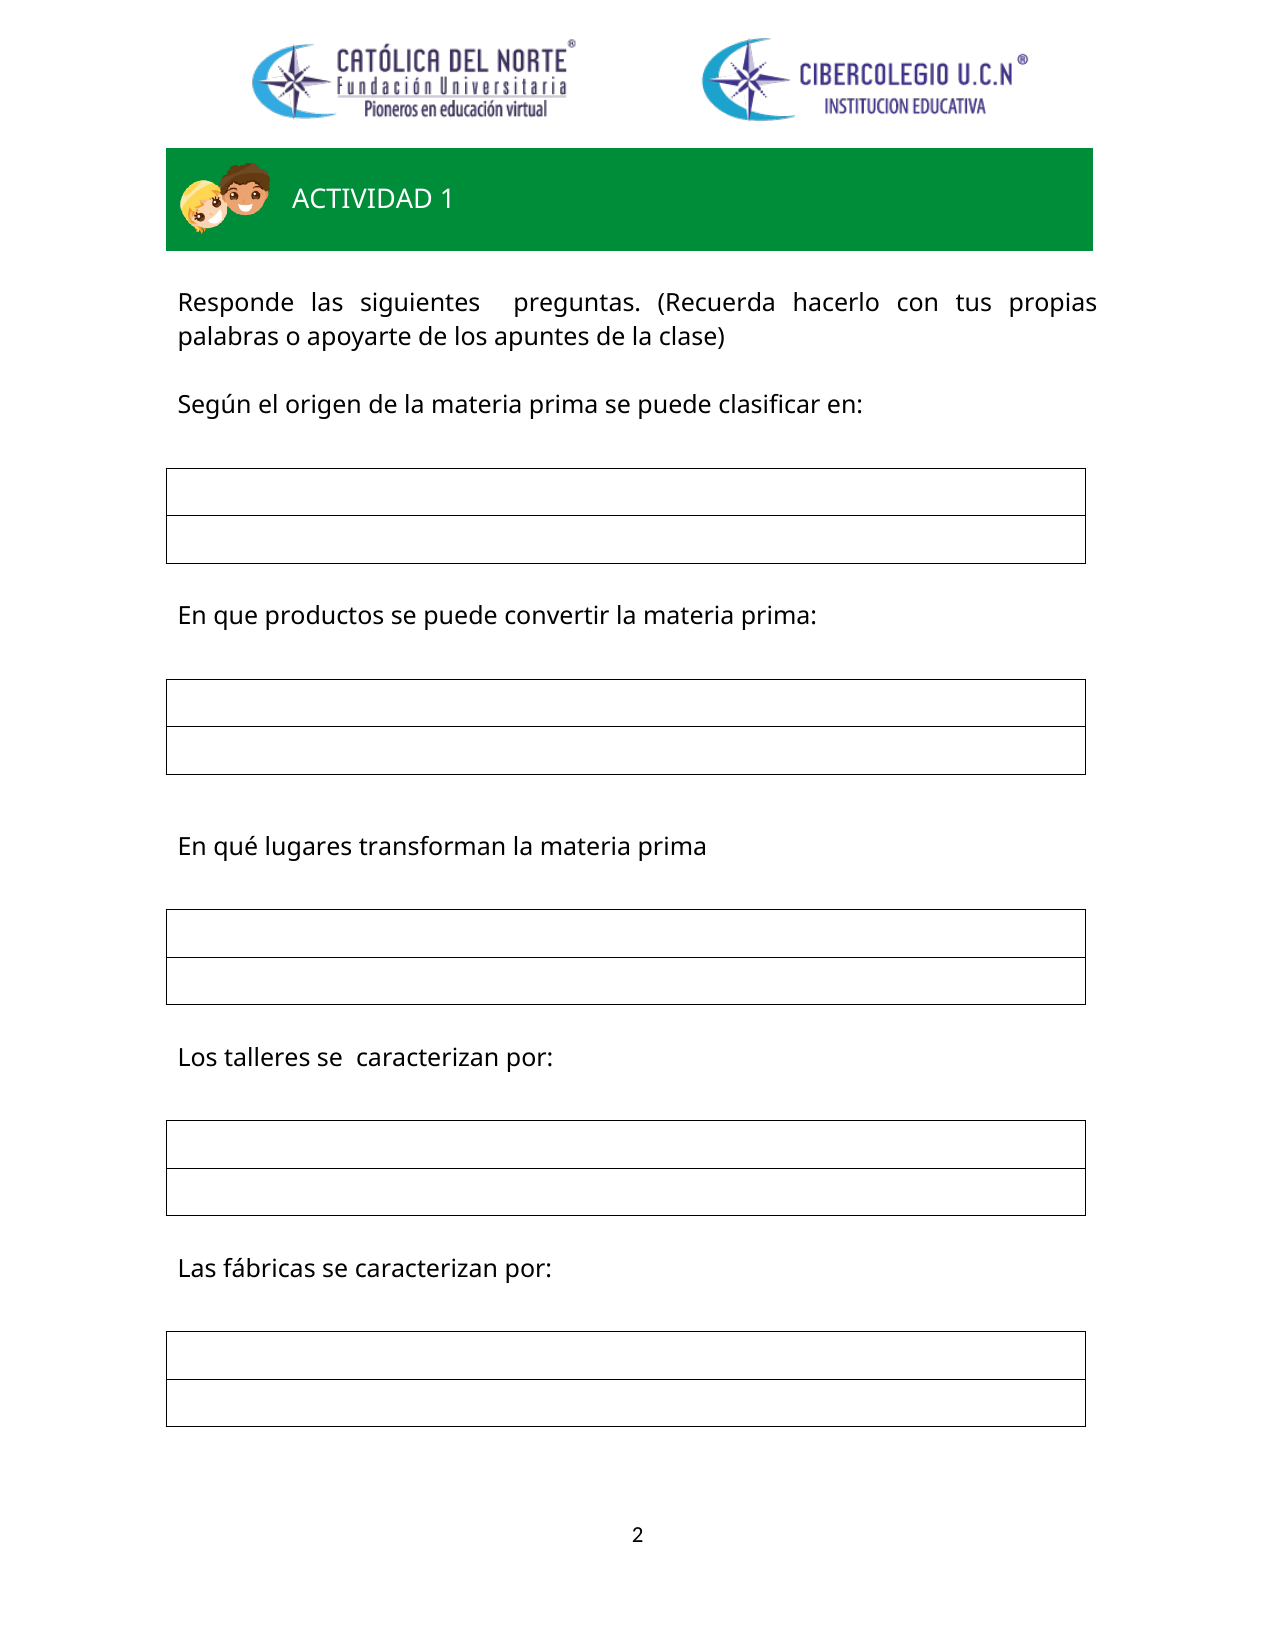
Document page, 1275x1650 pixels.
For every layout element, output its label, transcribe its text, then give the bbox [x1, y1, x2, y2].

table_header [167, 1121, 1085, 1167]
list En que productos se puede convertir la materia prima: [177, 598, 1098, 632]
list Responde las siguientes preguntas. (Recuerda hacerlo con tus propias palabras o apoyarte de los apuntes de la clase) [177, 285, 1098, 353]
table_cell [167, 727, 1085, 774]
table_header [167, 469, 1085, 515]
list Las fábricas se caracterizan por: [177, 1250, 1098, 1284]
table_header ACTIVIDAD 1 [281, 148, 1093, 251]
table_header [167, 1332, 1085, 1378]
table_cell [167, 516, 1085, 563]
table_header [166, 148, 281, 251]
table_cell [167, 1380, 1085, 1426]
list En qué lugares transforman la materia prima [177, 828, 1098, 862]
table_header [167, 910, 1085, 957]
picture [672, 25, 1057, 133]
list Los talleres se caracterizan por: [177, 1039, 1098, 1073]
picture [212, 22, 615, 135]
table_cell [167, 958, 1085, 1004]
table_cell [167, 1169, 1085, 1215]
table_header [167, 680, 1085, 726]
picture [177, 160, 273, 236]
list Según el origen de la materia prima se puede clasificar en: [177, 387, 1098, 421]
